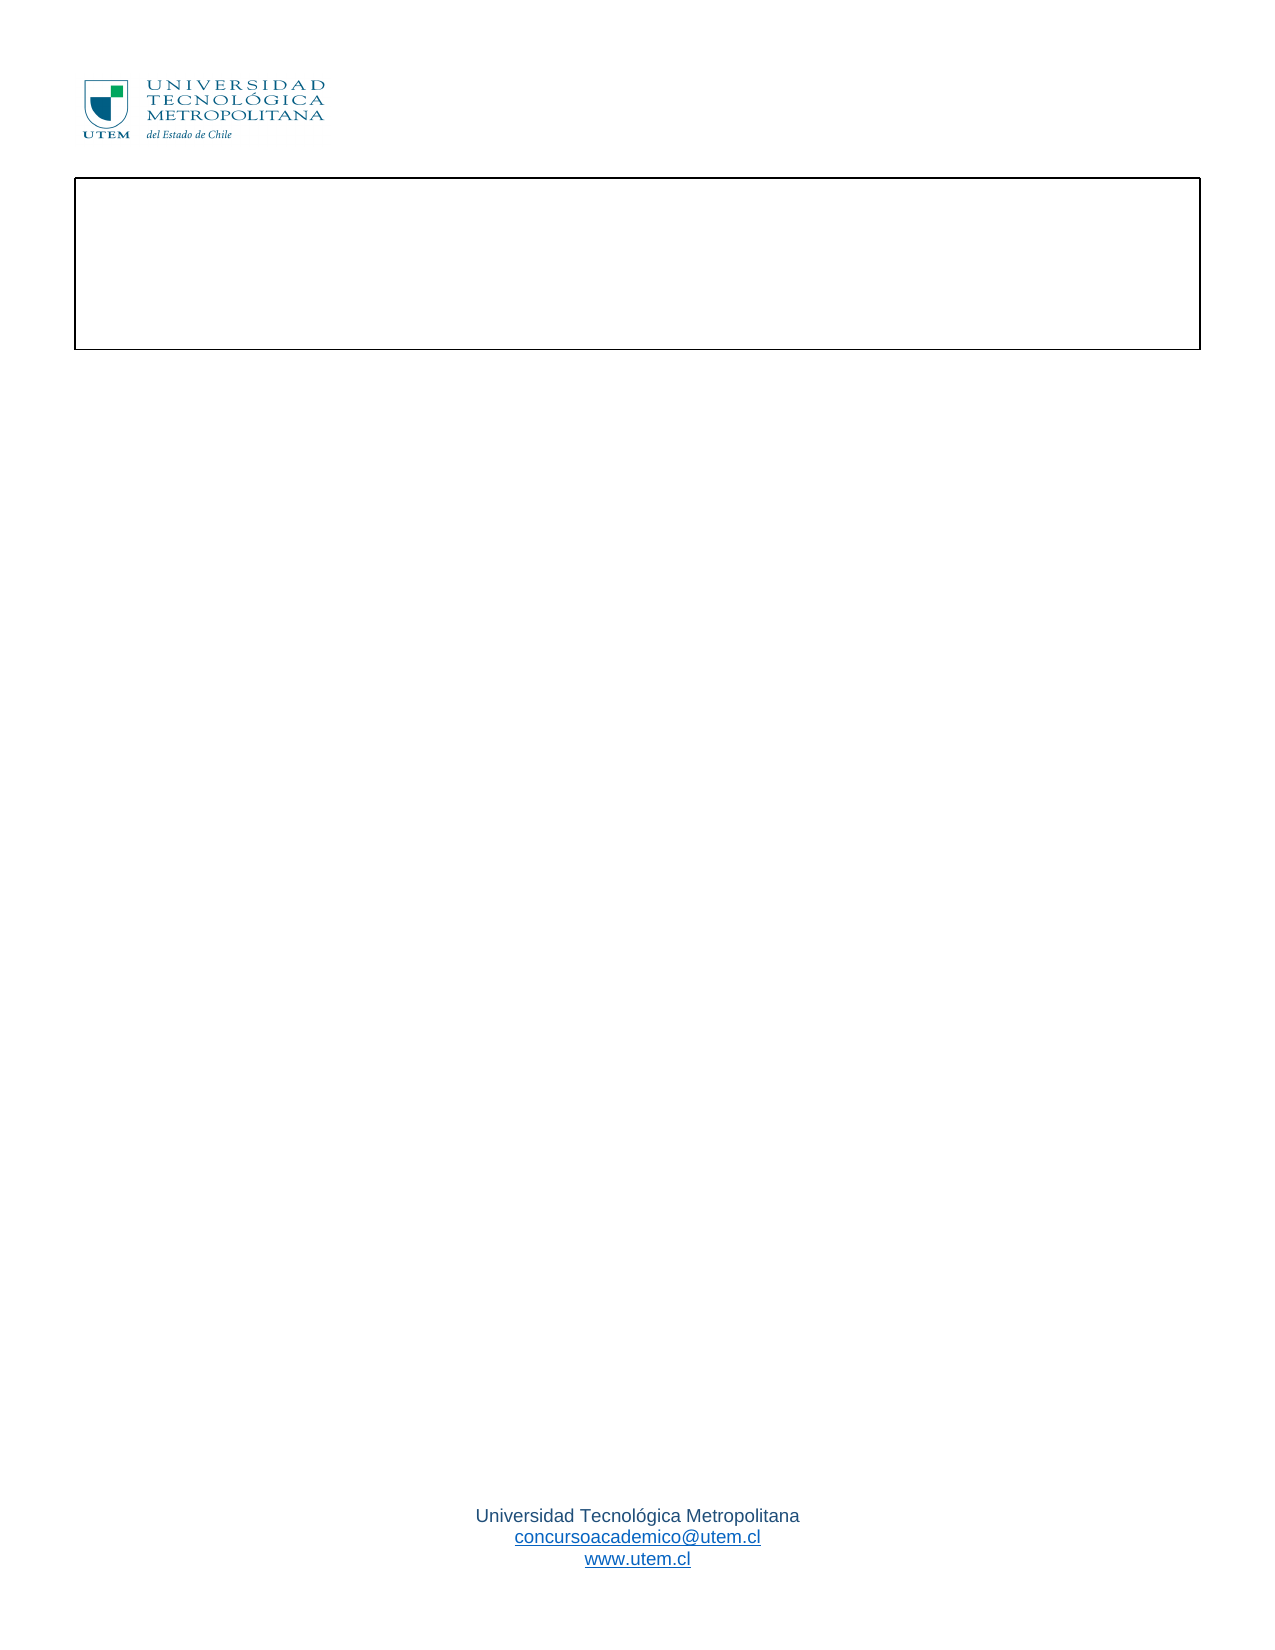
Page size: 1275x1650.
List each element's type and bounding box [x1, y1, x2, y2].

picture [75, 73, 332, 147]
table_cell [76, 179, 1199, 349]
